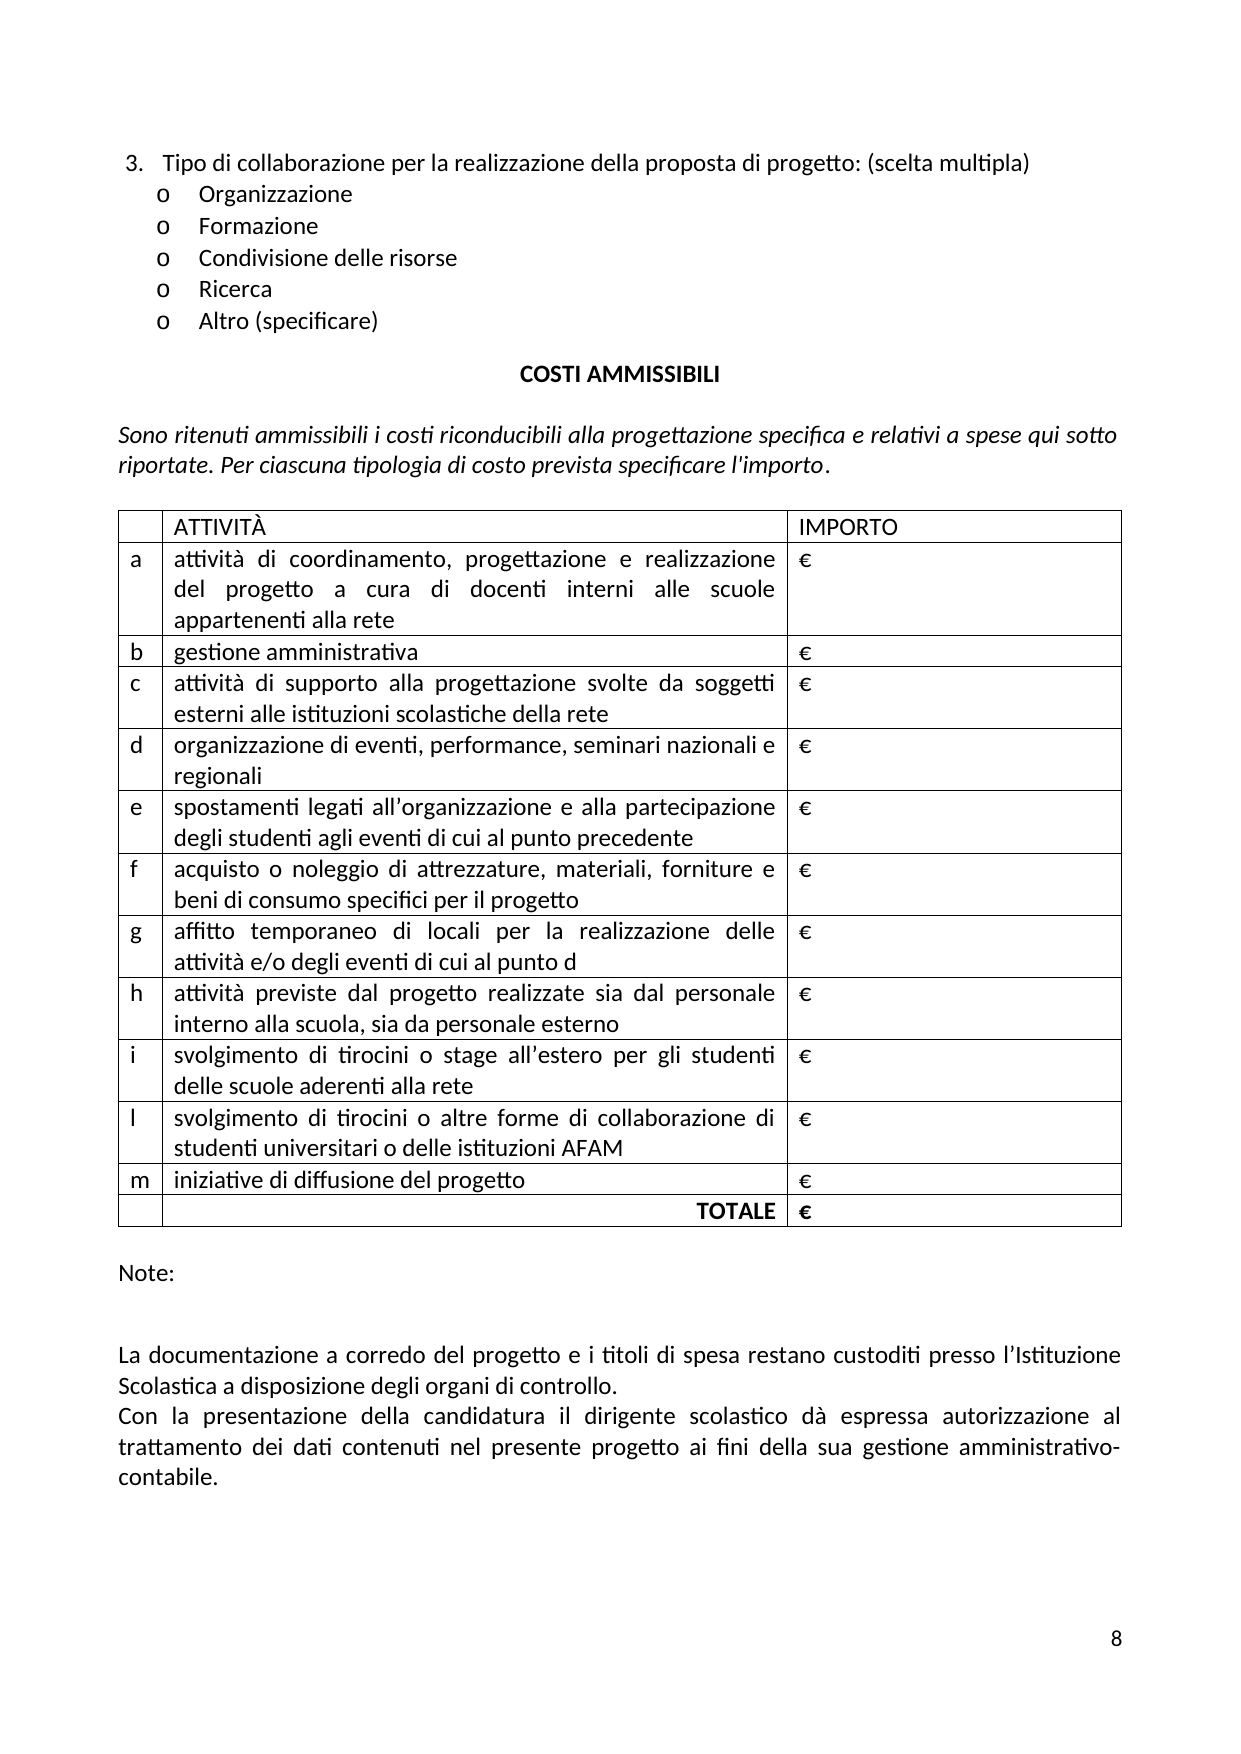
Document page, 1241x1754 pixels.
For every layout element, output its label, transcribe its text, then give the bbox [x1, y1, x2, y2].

text Note: [118, 1257, 1122, 1288]
table_header IMPORTO [788, 511, 1121, 542]
table_cell spostamenti legati all’organizzazione e alla partecipazione degli studenti agli eventi di cui al punto precedente [163, 791, 787, 852]
table_cell attività di supporto alla progettazione svolte da soggetti esterni alle istituzioni scolastiche della rete [163, 667, 787, 728]
table_cell organizzazione di eventi, performance, seminari nazionali e regionali [163, 729, 787, 790]
table_cell gestione amministrativa [163, 636, 787, 666]
table_cell € [788, 543, 1121, 634]
table_cell c [119, 667, 162, 728]
table_cell € [788, 854, 1121, 914]
table_cell € [788, 729, 1121, 790]
list Organizzazione [156, 178, 1122, 210]
table_cell € [788, 1195, 1121, 1226]
table_cell l [119, 1102, 162, 1163]
list Ricerca [156, 273, 1122, 305]
table_cell [119, 1195, 162, 1226]
list Altro (specificare) [156, 305, 1122, 337]
table_cell TOTALE [163, 1195, 787, 1226]
text COSTI AMMISSIBILI [118, 358, 1122, 388]
table_cell iniziative di diffusione del progetto [163, 1164, 787, 1194]
table_cell affitto temporaneo di locali per la realizzazione delle attività e/o degli eventi di cui al punto d [163, 916, 787, 977]
table_cell svolgimento di tirocini o stage all’estero per gli studenti delle scuole aderenti alla rete [163, 1040, 787, 1101]
list Condivisione delle risorse [156, 242, 1122, 273]
table_cell g [119, 916, 162, 977]
table_cell attività previste dal progetto realizzate sia dal personale interno alla scuola, sia da personale esterno [163, 978, 787, 1039]
table_cell € [788, 1040, 1121, 1101]
table_header ATTIVITÀ [163, 511, 787, 542]
table_cell € [788, 1164, 1121, 1194]
table_cell € [788, 916, 1121, 977]
list Formazione [156, 210, 1122, 242]
table_cell e [119, 791, 162, 852]
table_cell i [119, 1040, 162, 1101]
table_cell € [788, 1102, 1121, 1163]
table_cell h [119, 978, 162, 1039]
table_cell € [788, 636, 1121, 666]
table_cell € [788, 667, 1121, 728]
table_cell attività di coordinamento, progettazione e realizzazione del progetto a cura di docenti interni alle scuole appartenenti alla rete [163, 543, 787, 634]
table_cell acquisto o noleggio di attrezzature, materiali, forniture e beni di consumo specifici per il progetto [163, 854, 787, 914]
list Tipo di collaborazione per la realizzazione della proposta di progetto: (scelta multipla) [125, 148, 1122, 178]
table_cell a [119, 543, 162, 634]
table_cell svolgimento di tirocini o altre forme di collaborazione di studenti universitari o delle istituzioni AFAM [163, 1102, 787, 1163]
text Con la presentazione della candidatura il dirigente scolastico dà espressa autorizzazione al trattamento dei dati contenuti nel presente progetto ai fini della sua gestione amministrativo-contabile. [118, 1400, 1122, 1492]
table_cell € [788, 791, 1121, 852]
table_cell € [788, 978, 1121, 1039]
table_cell f [119, 854, 162, 914]
table_cell d [119, 729, 162, 790]
text La documentazione a corredo del progetto e i titoli di spesa restano custoditi presso l’Istituzione Scolastica a disposizione degli organi di controllo. [118, 1339, 1122, 1400]
table_cell b [119, 636, 162, 666]
table_header [119, 511, 162, 542]
text Sono ritenuti ammissibili i costi riconducibili alla progettazione specifica e relativi a spese qui sotto riportate. Per ciascuna tipologia di costo prevista specificare l'importo. [118, 419, 1122, 480]
table_cell m [119, 1164, 162, 1194]
